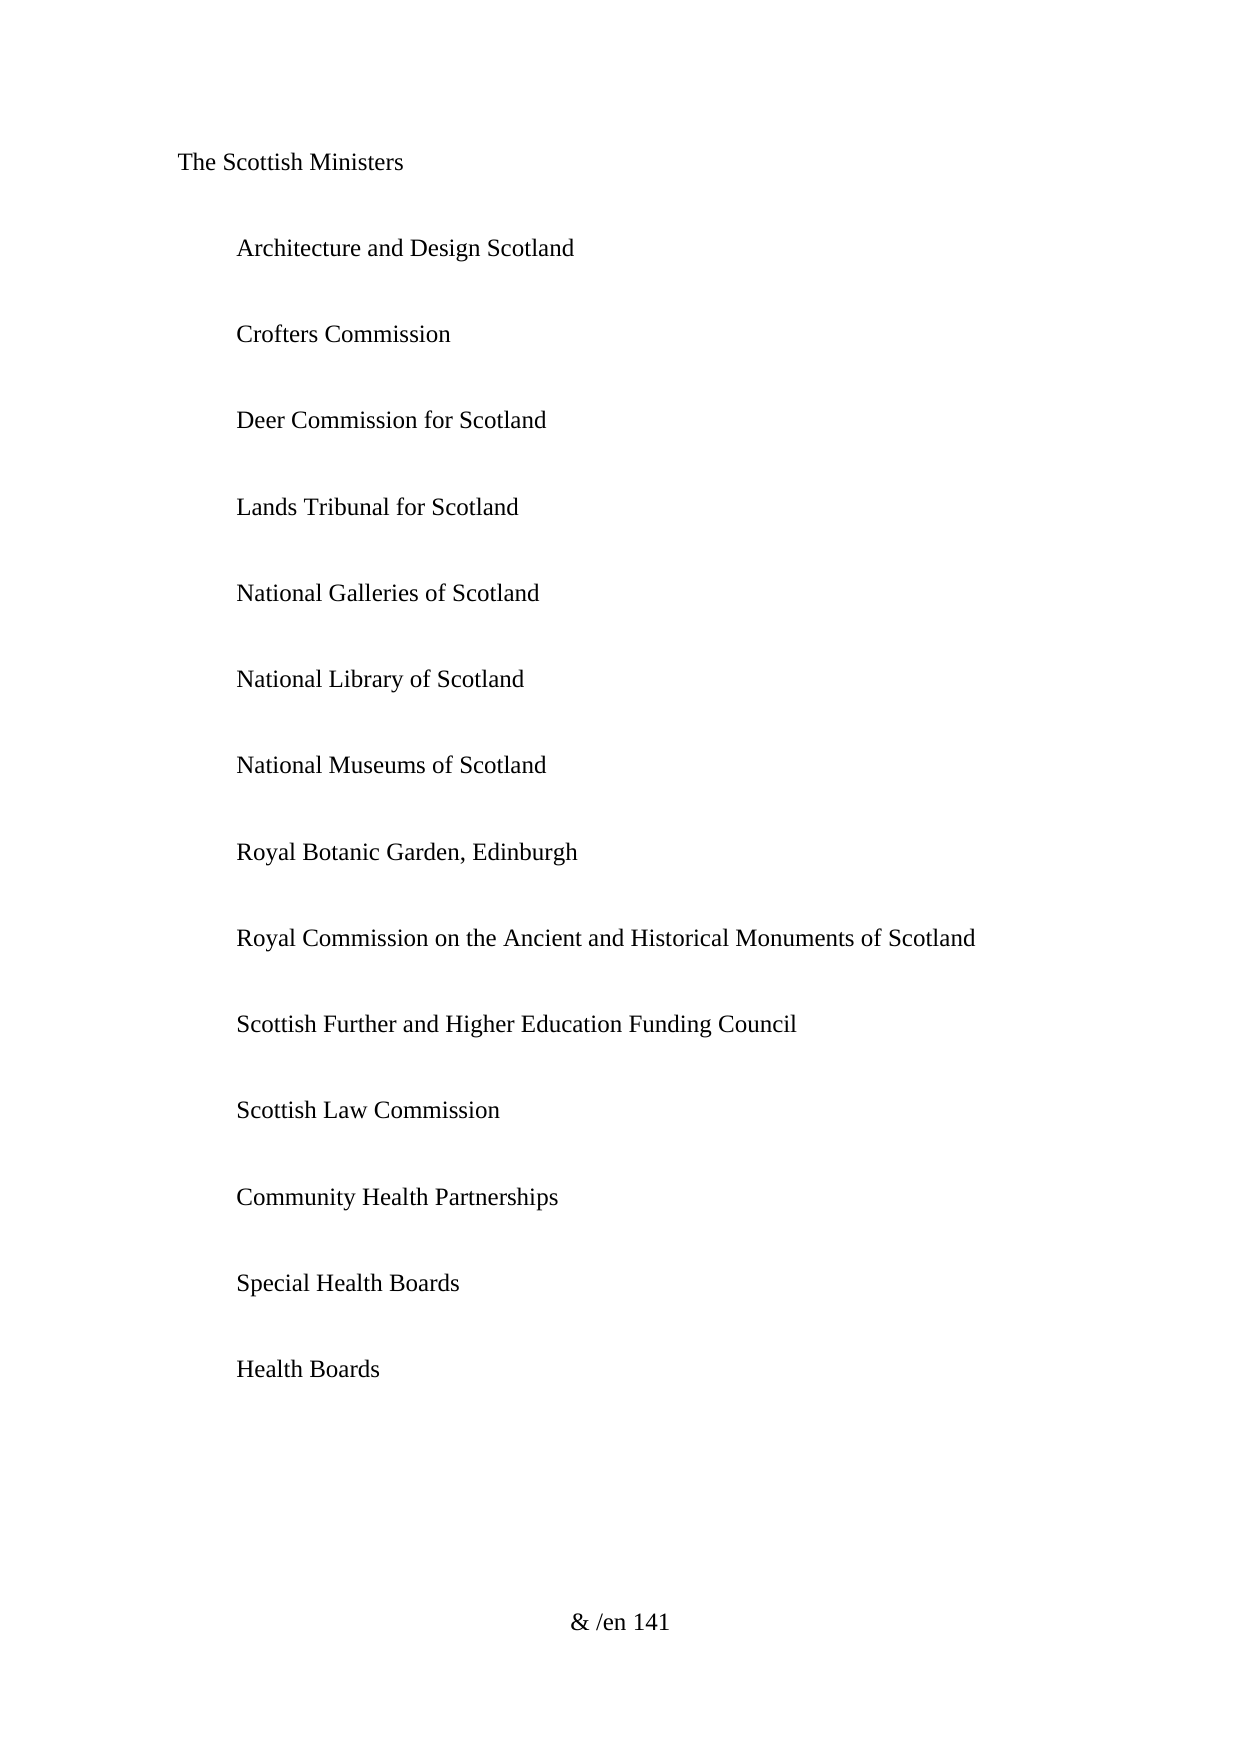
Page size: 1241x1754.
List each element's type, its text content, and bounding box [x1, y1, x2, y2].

text Scottish Further and Higher Education Funding Council [236, 1009, 1122, 1038]
text Royal Commission on the Ancient and Historical Monuments of Scotland [236, 923, 1122, 952]
text Lands Tribunal for Scotland [236, 492, 1122, 521]
text Crofters Commission [236, 319, 1122, 348]
text Royal Botanic Garden, Edinburgh [236, 837, 1122, 866]
text Deer Commission for Scotland [236, 406, 1122, 434]
text National Galleries of Scotland [236, 578, 1122, 607]
text Health Boards [236, 1354, 1122, 1383]
text The Scottish Ministers [177, 147, 1122, 176]
text National Library of Scotland [236, 664, 1122, 693]
text Scottish Law Commission [236, 1096, 1122, 1124]
text Community Health Partnerships [236, 1182, 1122, 1211]
text Special Health Boards [236, 1268, 1122, 1297]
text National Museums of Scotland [236, 751, 1122, 779]
text Architecture and Design Scotland [236, 233, 1122, 262]
